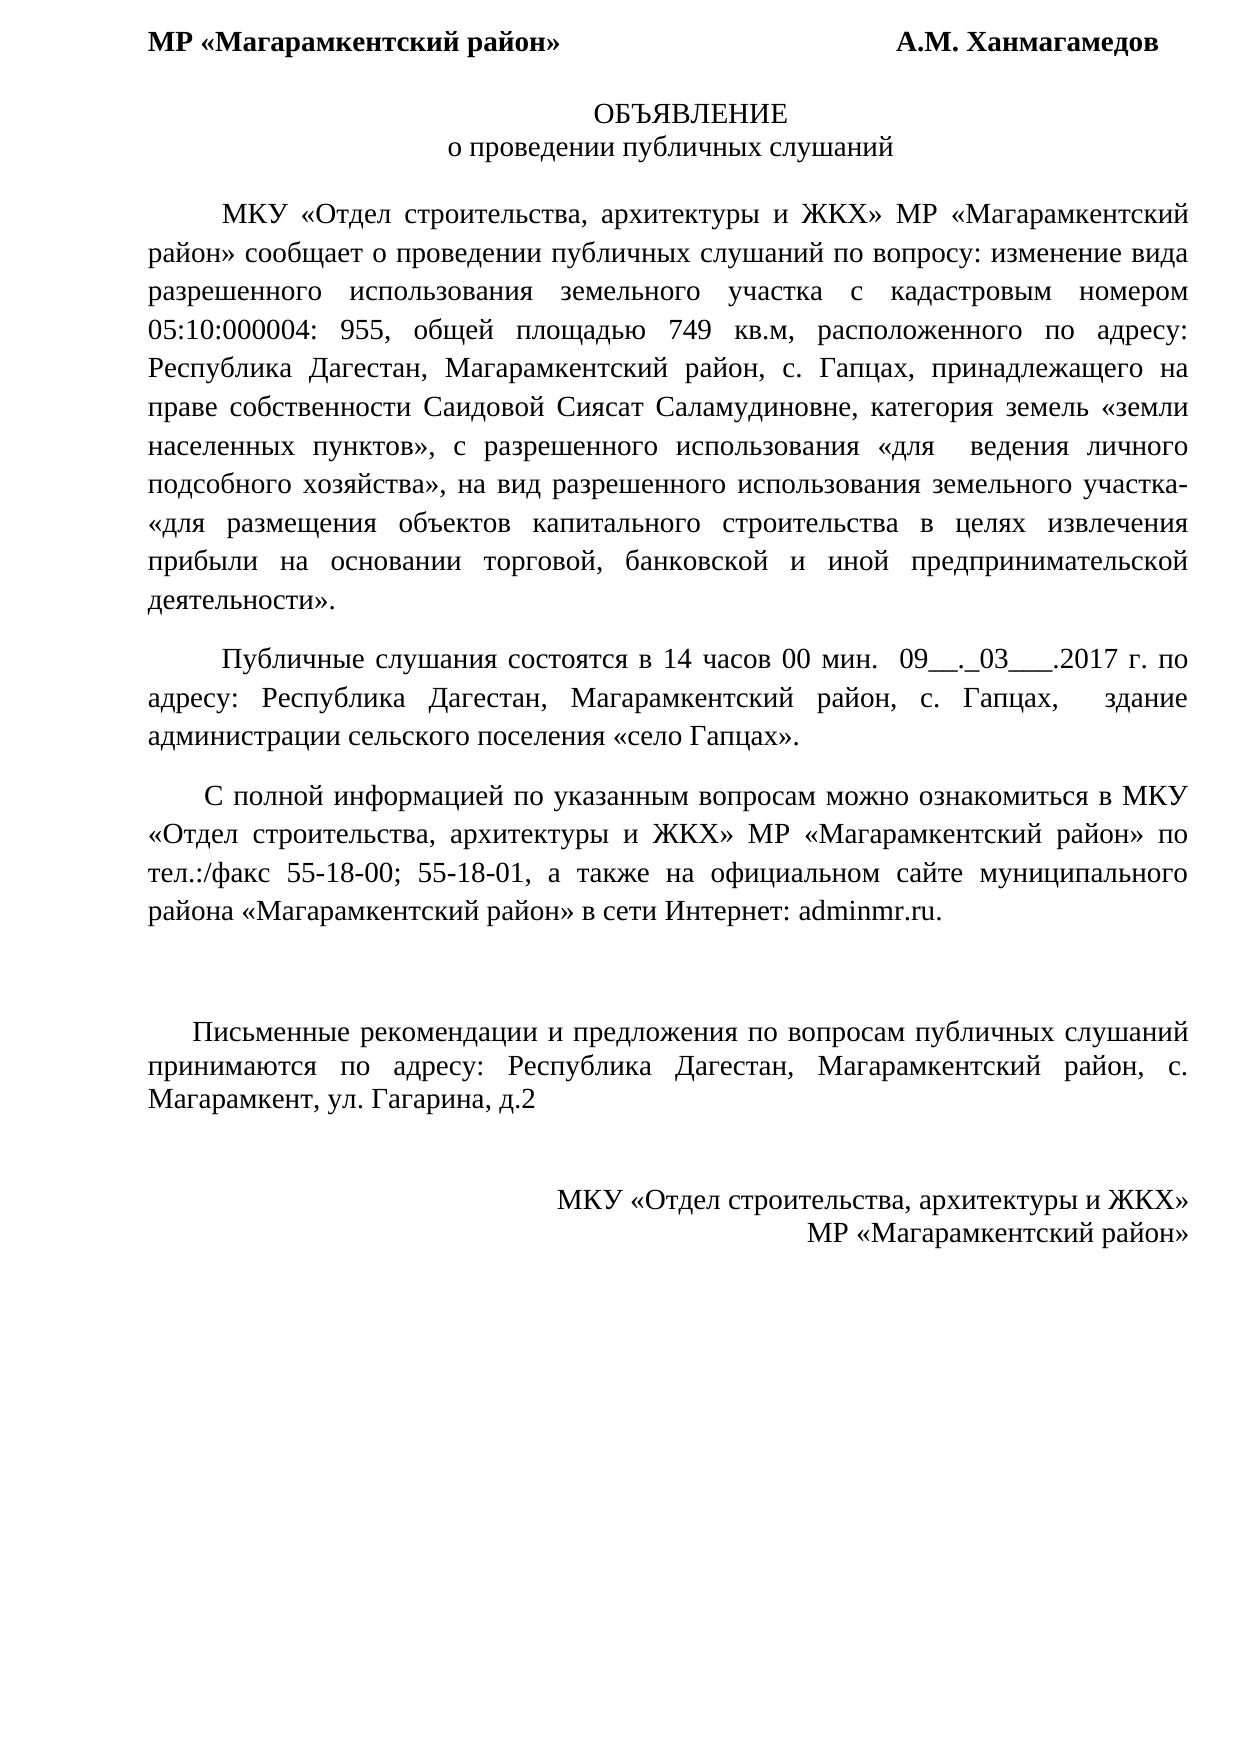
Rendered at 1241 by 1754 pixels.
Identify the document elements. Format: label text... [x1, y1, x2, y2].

text о проведении публичных слушаний [148, 129, 1189, 163]
text Письменные рекомендации и предложения по вопросам публичных слушаний принимаются по адресу: Республика Дагестан, Магарамкентский район, с. Магарамкент, ул. Гагарина, д.2 [148, 1014, 1189, 1115]
text С полной информацией по указанным вопросам можно ознакомиться в МКУ «Отдел строительства, архитектуры и ЖКХ» МР «Магарамкентский район» по тел.:/факс 55-18-00; 55-18-01, а также на официальном сайте муниципального района «Магарамкентский район» в сети Интернет: adminmr.ru. [148, 778, 1189, 927]
text Публичные слушания состоятся в 14 часов 00 мин. 09__._03___.2017 г. по адресу: Республика Дагестан, Магарамкентский район, с. Гапцах, здание администрации сельского поселения «село Гапцах». [148, 641, 1189, 752]
text МКУ «Отдел строительства, архитектуры и ЖКХ» МР «Магарамкентский район» сообщает о проведении публичных слушаний по вопросу: изменение вида разрешенного использования земельного участка с кадастровым номером 05:10:000004: 955, общей площадью 749 кв.м, расположенного по адресу: Республика Дагестан, Магарамкентский район, с. Гапцах, принадлежащего на праве собственности Саидовой Сиясат Саламудиновне, категория земель «земли населенных пунктов», с разрешенного использования «для ведения личного подсобного хозяйства», на вид разрешенного использования земельного участка- «для размещения объектов капитального строительства в целях извлечения прибыли на основании торговой, банковской и иной предпринимательской деятельности». [148, 196, 1189, 615]
text МР «Магарамкентский район» [148, 1216, 1189, 1249]
text МР «Магарамкентский район» А.М. Ханмагамедов [148, 24, 1189, 57]
text МКУ «Отдел строительства, архитектуры и ЖКХ» [148, 1182, 1189, 1216]
text ОБЪЯВЛЕНИЕ [148, 96, 1189, 129]
